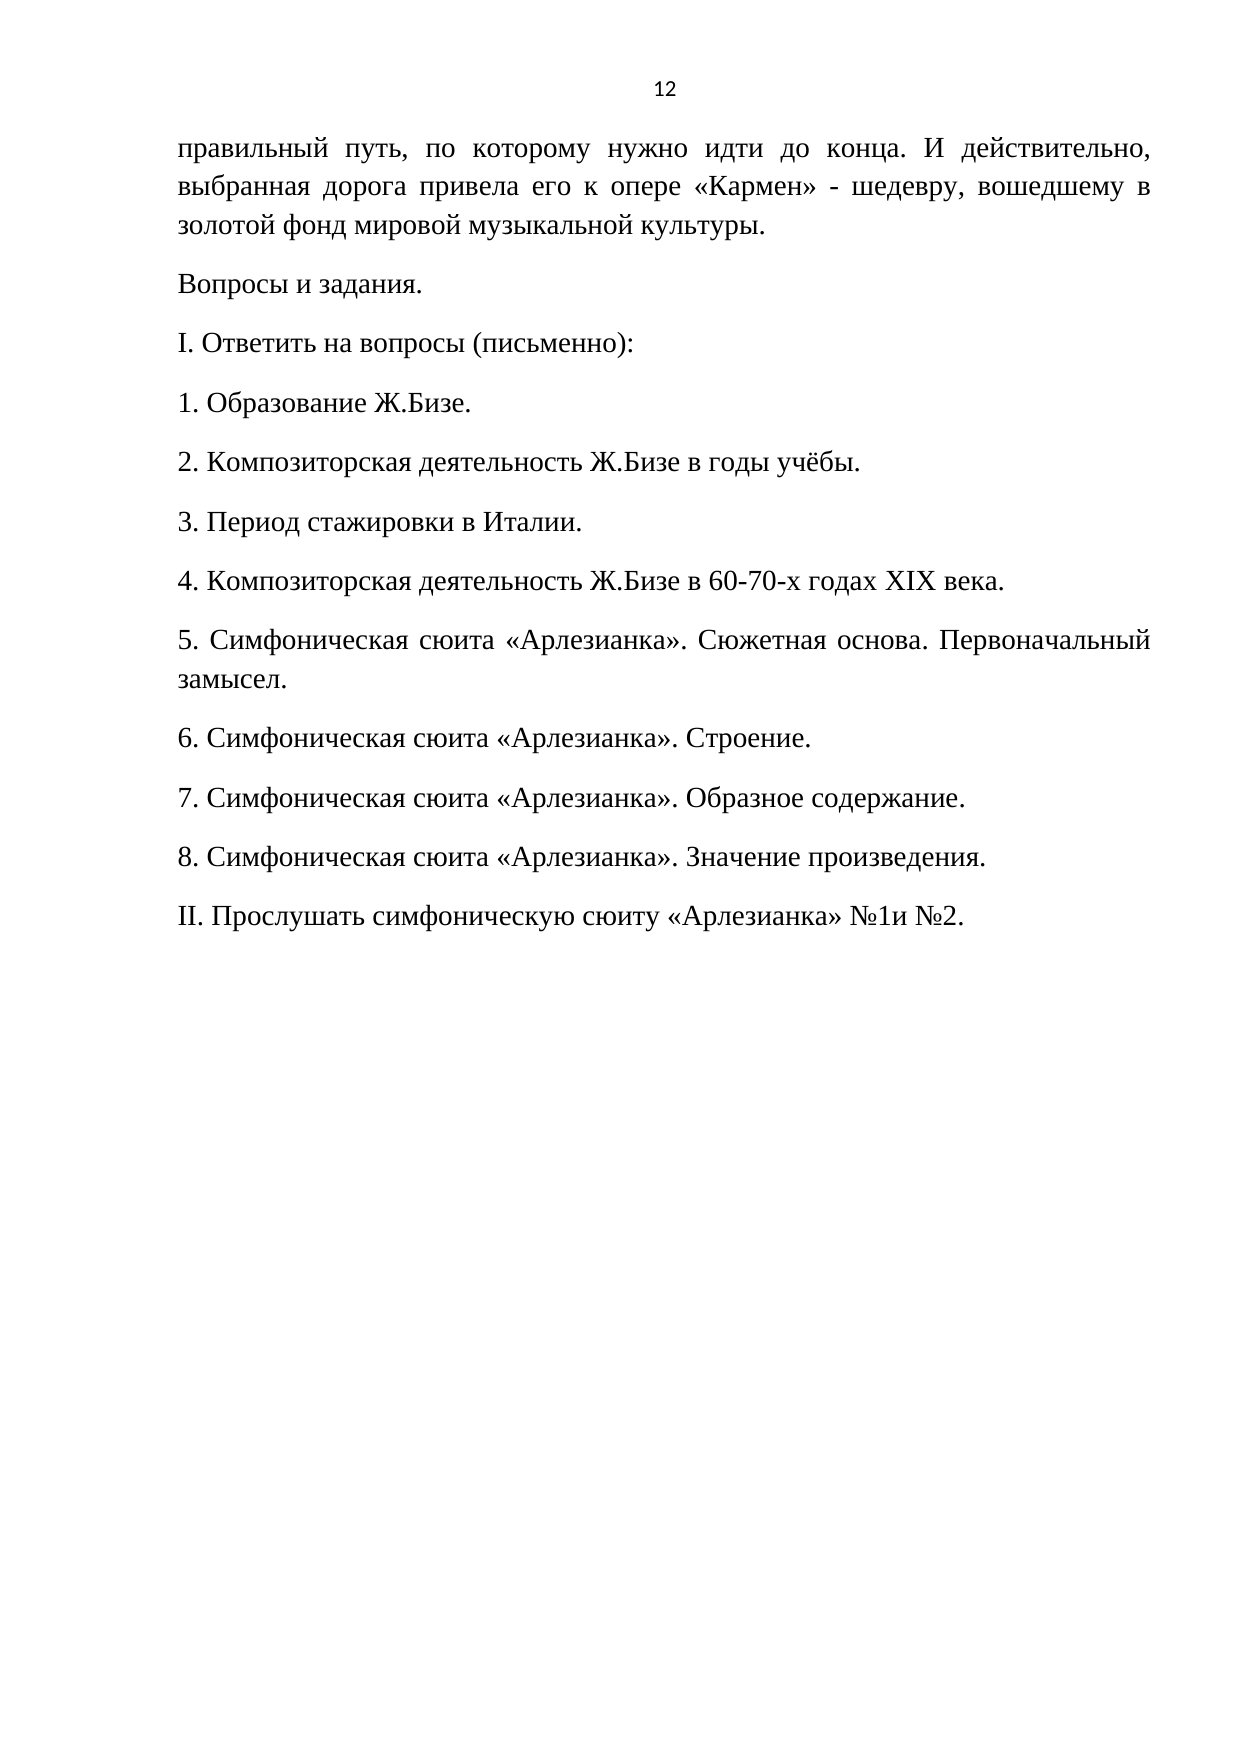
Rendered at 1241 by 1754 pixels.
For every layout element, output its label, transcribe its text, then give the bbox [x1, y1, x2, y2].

text 4. Композиторская деятельность Ж.Бизе в 60-70-х годах XIX века. [177, 563, 1152, 597]
text 6. Симфоническая сюита «Арлезианка». Строение. [177, 720, 1152, 754]
text II. Прослушать симфоническую сюиту «Арлезианка» №1и №2. [177, 898, 1152, 932]
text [177, 130, 1152, 240]
text 5. Симфоническая сюита «Арлезианка». Сюжетная основа. Первоначальный замысел. [177, 622, 1152, 694]
text 2. Композиторская деятельность Ж.Бизе в годы учёбы. [177, 444, 1152, 478]
text Вопросы и задания. [177, 266, 1152, 300]
text 3. Период стажировки в Италии. [177, 504, 1152, 537]
text 8. Симфоническая сюита «Арлезианка». Значение произведения. [177, 839, 1152, 873]
text 7. Симфоническая сюита «Арлезианка». Образное содержание. [177, 780, 1152, 813]
text I. Ответить на вопросы (письменно): [177, 326, 1152, 359]
text 1. Образование Ж.Бизе. [177, 385, 1152, 418]
